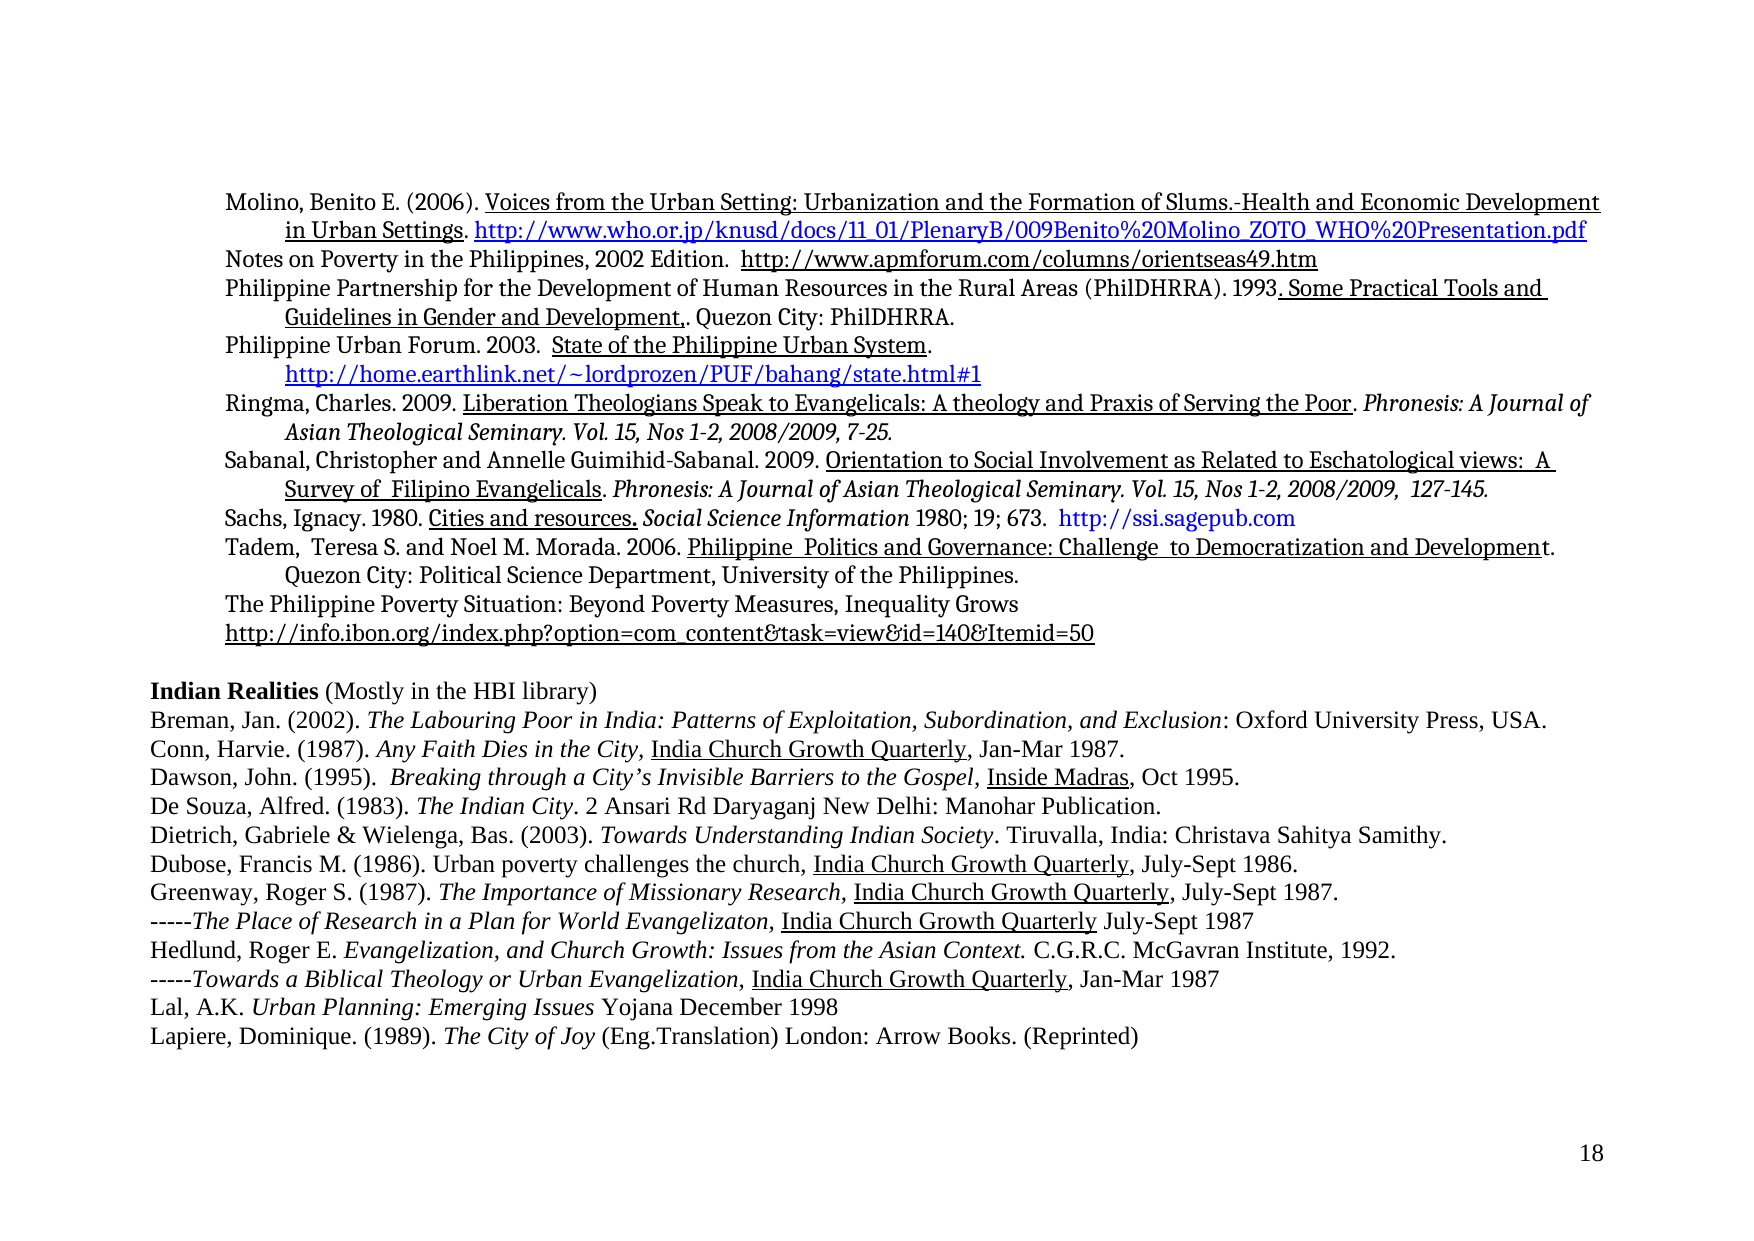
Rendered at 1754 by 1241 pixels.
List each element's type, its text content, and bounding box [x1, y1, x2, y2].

text -----Towards a Biblical Theology or Urban Evangelization, India Church Growth Quarterly, Jan-Mar 1987 [150, 964, 1604, 992]
text -----The Place of Research in a Plan for World Evangelizaton, India Church Growth Quarterly July-Sept 1987 [150, 906, 1604, 935]
text Breman, Jan. (2002). The Labouring Poor in India: Patterns of Exploitation, Subordination, and Exclusion: Oxford University Press, USA. [150, 705, 1604, 734]
text Greenway, Roger S. (1987). The Importance of Missionary Research, India Church Growth Quarterly, July-Sept 1987. [150, 877, 1604, 906]
text Dietrich, Gabriele & Wielenga, Bas. (2003). Towards Understanding Indian Society. Tiruvalla, India: Christava Sahitya Samithy. [150, 820, 1604, 849]
text Sachs, Ignacy. 1980. Cities and resources. Social Science Information 1980; 19; 673. http://ssi.sagepub.com [225, 504, 1604, 532]
text De Souza, Alfred. (1983). The Indian City. 2 Ansari Rd Daryaganj New Delhi: Manohar Publication. [150, 791, 1604, 820]
text Hedlund, Roger E. Evangelization, and Church Growth: Issues from the Asian Context. C.G.R.C. McGavran Institute, 1992. [150, 935, 1604, 964]
text Dubose, Francis M. (1986). Urban poverty challenges the church, India Church Growth Quarterly, July-Sept 1986. [150, 849, 1604, 877]
text Ringma, Charles. 2009. Liberation Theologians Speak to Evangelicals: A theology and Praxis of Serving the Poor. Phronesis: A Journal of Asian Theological Seminary. Vol. 15, Nos 1-2, 2008/2009, 7-25. [225, 389, 1604, 446]
text http://info.ibon.org/index.php?option=com_content&task=view&id=140&Itemid=50 [225, 619, 1604, 647]
text Lal, A.K. Urban Planning: Emerging Issues Yojana December 1998 [150, 992, 1604, 1021]
text Philippine Partnership for the Development of Human Resources in the Rural Areas (PhilDHRRA). 1993. Some Practical Tools and Guidelines in Gender and Development,. Quezon City: PhilDHRRA. [225, 274, 1604, 331]
text Indian Realities (Mostly in the HBI library) [150, 676, 1604, 705]
text The Philippine Poverty Situation: Beyond Poverty Measures, Inequality Grows [225, 590, 1604, 619]
text Tadem, Teresa S. and Noel M. Morada. 2006. Philippine Politics and Governance: Challenge to Democratization and Development. Quezon City: Political Science Department, University of the Philippines. [225, 532, 1604, 590]
text Sabanal, Christopher and Annelle Guimihid-Sabanal. 2009. Orientation to Social Involvement as Related to Eschatological views: A Survey of Filipino Evangelicals. Phronesis: A Journal of Asian Theological Seminary. Vol. 15, Nos 1-2, 2008/2009, 127-145. [225, 446, 1604, 504]
text Notes on Poverty in the Philippines, 2002 Edition. http://www.apmforum.com/columns/orientseas49.htm [225, 245, 1604, 274]
text Molino, Benito E. (2006). Voices from the Urban Setting: Urbanization and the Formation of Slums.-Health and Economic Development in Urban Settings. http://www.who.or.jp/knusd/docs/11_01/PlenaryB/009Benito%20Molino_ZOTO_WHO%20Presentation.pdf [225, 187, 1604, 245]
text Lapiere, Dominique. (1989). The City of Joy (Eng.Translation) London: Arrow Books. (Reprinted) [150, 1021, 1604, 1050]
text Philippine Urban Forum. 2003. State of the Philippine Urban System. http://home.earthlink.net/~lordprozen/PUF/bahang/state.html#1 [225, 331, 1604, 389]
text Conn, Harvie. (1987). Any Faith Dies in the City, India Church Growth Quarterly, Jan-Mar 1987. [150, 734, 1604, 762]
text Dawson, John. (1995). Breaking through a City’s Invisible Barriers to the Gospel, Inside Madras, Oct 1995. [150, 762, 1604, 791]
